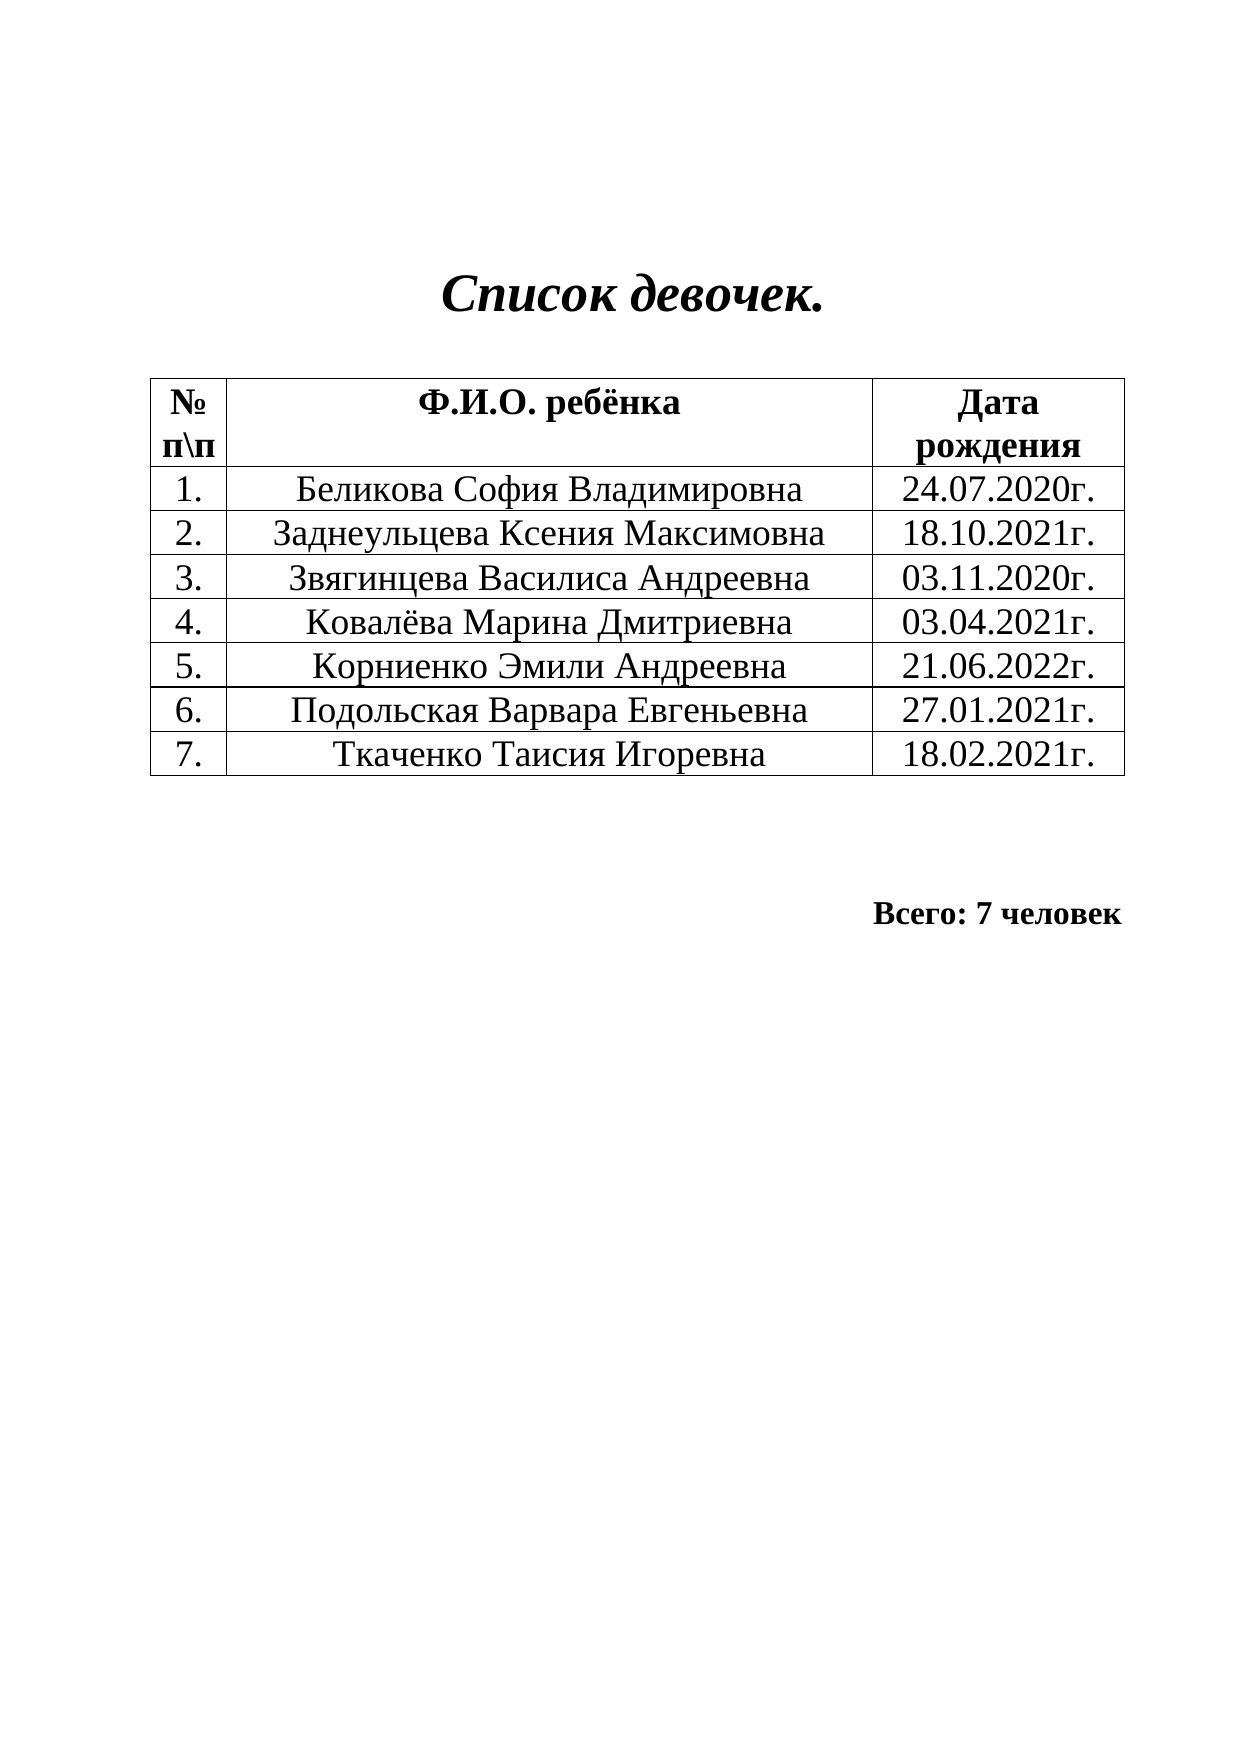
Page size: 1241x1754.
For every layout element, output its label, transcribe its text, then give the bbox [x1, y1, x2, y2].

table_cell 18.02.2021г. [873, 732, 1124, 775]
table_cell 5. [151, 643, 226, 686]
table_cell 21.06.2022г. [873, 643, 1124, 686]
table_cell Ковалёва Марина Дмитриевна [227, 599, 872, 642]
table_cell 03.04.2021г. [873, 599, 1124, 642]
table_cell Корниенко Эмили Андреевна [227, 643, 872, 686]
table_header № п\п [151, 379, 226, 466]
text Всего: 7 человек [150, 893, 1122, 931]
table_cell 2. [151, 511, 226, 554]
table_cell 1. [151, 467, 226, 510]
table_cell 24.07.2020г. [873, 467, 1124, 510]
table_cell 3. [151, 555, 226, 598]
table_cell Звягинцева Василиса Андреевна [227, 555, 872, 598]
table_cell 4. [151, 599, 226, 642]
table_cell 6. [151, 688, 226, 731]
table_cell 18.10.2021г. [873, 511, 1124, 554]
table_cell 27.01.2021г. [873, 688, 1124, 731]
table_header Дата рождения [873, 379, 1124, 466]
table_cell 7. [151, 732, 226, 775]
table_cell Беликова София Владимировна [227, 467, 872, 510]
table_cell 03.11.2020г. [873, 555, 1124, 598]
table_cell Ткаченко Таисия Игоревна [227, 732, 872, 775]
table_header Ф.И.О. ребёнка [227, 379, 872, 466]
table_cell Заднеульцева Ксения Максимовна [227, 511, 872, 554]
text Список девочек. [150, 261, 1122, 323]
table_cell Подольская Варвара Евгеньевна [227, 688, 872, 731]
